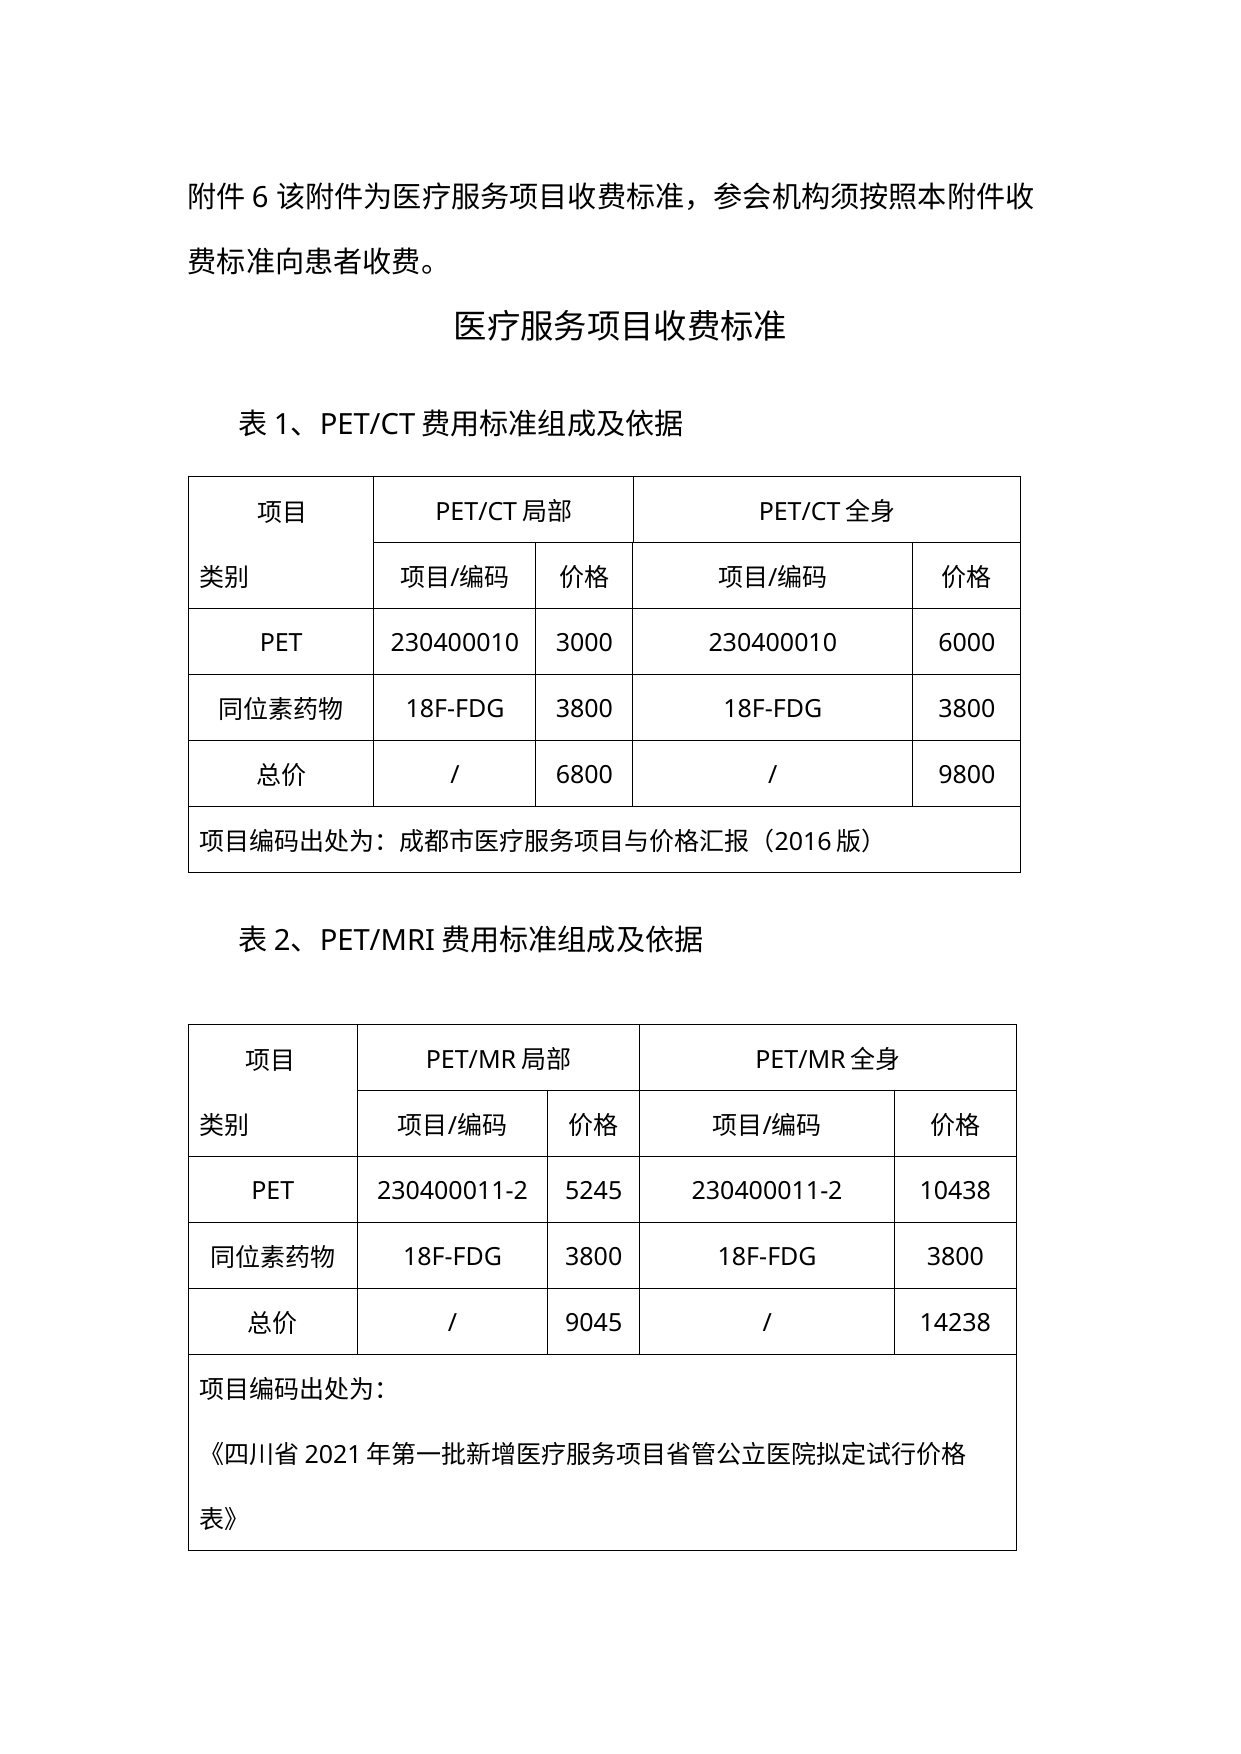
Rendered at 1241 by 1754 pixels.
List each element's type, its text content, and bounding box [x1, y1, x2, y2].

table_header PET/MR全身 [640, 1025, 1016, 1090]
table_cell 9800 [913, 741, 1020, 806]
table_cell 项目编码出处为： 《四川省2021年第一批新增医疗服务项目省管公立医院拟定试行价格表》 [189, 1355, 1016, 1550]
table_cell / [374, 741, 535, 806]
table_cell 18F-FDG [640, 1223, 894, 1288]
table_cell 18F-FDG [633, 675, 912, 740]
table_header 项目 类别 [189, 477, 373, 608]
table_header PET/CT全身 [634, 477, 1020, 542]
table_cell 230400010 [374, 609, 535, 674]
table_cell / [640, 1289, 894, 1354]
table_cell 3000 [536, 609, 632, 674]
table_cell 项目/编码 [374, 543, 535, 608]
text 表2、PET/MRI费用标准组成及依据 [187, 905, 1053, 970]
table_cell 同位素药物 [189, 1223, 357, 1288]
text 表1、PET/CT费用标准组成及依据 [187, 389, 1053, 454]
table_cell 18F-FDG [374, 675, 535, 740]
table_cell 6000 [913, 609, 1020, 674]
table_cell PET [189, 609, 373, 674]
table_cell 6800 [536, 741, 632, 806]
table_cell 3800 [895, 1223, 1016, 1288]
table_cell 3800 [913, 675, 1020, 740]
table_cell 14238 [895, 1289, 1016, 1354]
table_cell 价格 [913, 543, 1020, 608]
table_cell PET [189, 1157, 357, 1222]
table_cell 项目/编码 [358, 1091, 547, 1156]
text 医疗服务项目收费标准 [187, 292, 1053, 357]
table_cell 项目/编码 [640, 1091, 894, 1156]
table_cell 项目编码出处为：成都市医疗服务项目与价格汇报（2016版） [189, 807, 1020, 872]
table_cell 价格 [895, 1091, 1016, 1156]
table_cell / [633, 741, 912, 806]
table_cell 10438 [895, 1157, 1016, 1222]
table_cell 3800 [548, 1223, 639, 1288]
table_cell 230400011-2 [358, 1157, 547, 1222]
table_cell 5245 [548, 1157, 639, 1222]
table_cell 总价 [189, 741, 373, 806]
table_header 项目 类别 [189, 1025, 357, 1156]
table_cell 总价 [189, 1289, 357, 1354]
table_cell 价格 [548, 1091, 639, 1156]
table_cell 项目/编码 [633, 543, 912, 608]
table_cell 同位素药物 [189, 675, 373, 740]
table_cell 9045 [548, 1289, 639, 1354]
table_cell 18F-FDG [358, 1223, 547, 1288]
text 附件6 该附件为医疗服务项目收费标准，参会机构须按照本附件收费标准向患者收费。 [187, 162, 1053, 292]
table_header PET/MR局部 [358, 1025, 639, 1090]
table_cell / [358, 1289, 547, 1354]
table_cell 3800 [536, 675, 632, 740]
table_cell 价格 [536, 543, 632, 608]
table_cell 230400011-2 [640, 1157, 894, 1222]
table_cell 230400010 [633, 609, 912, 674]
table_header PET/CT局部 [374, 477, 633, 542]
